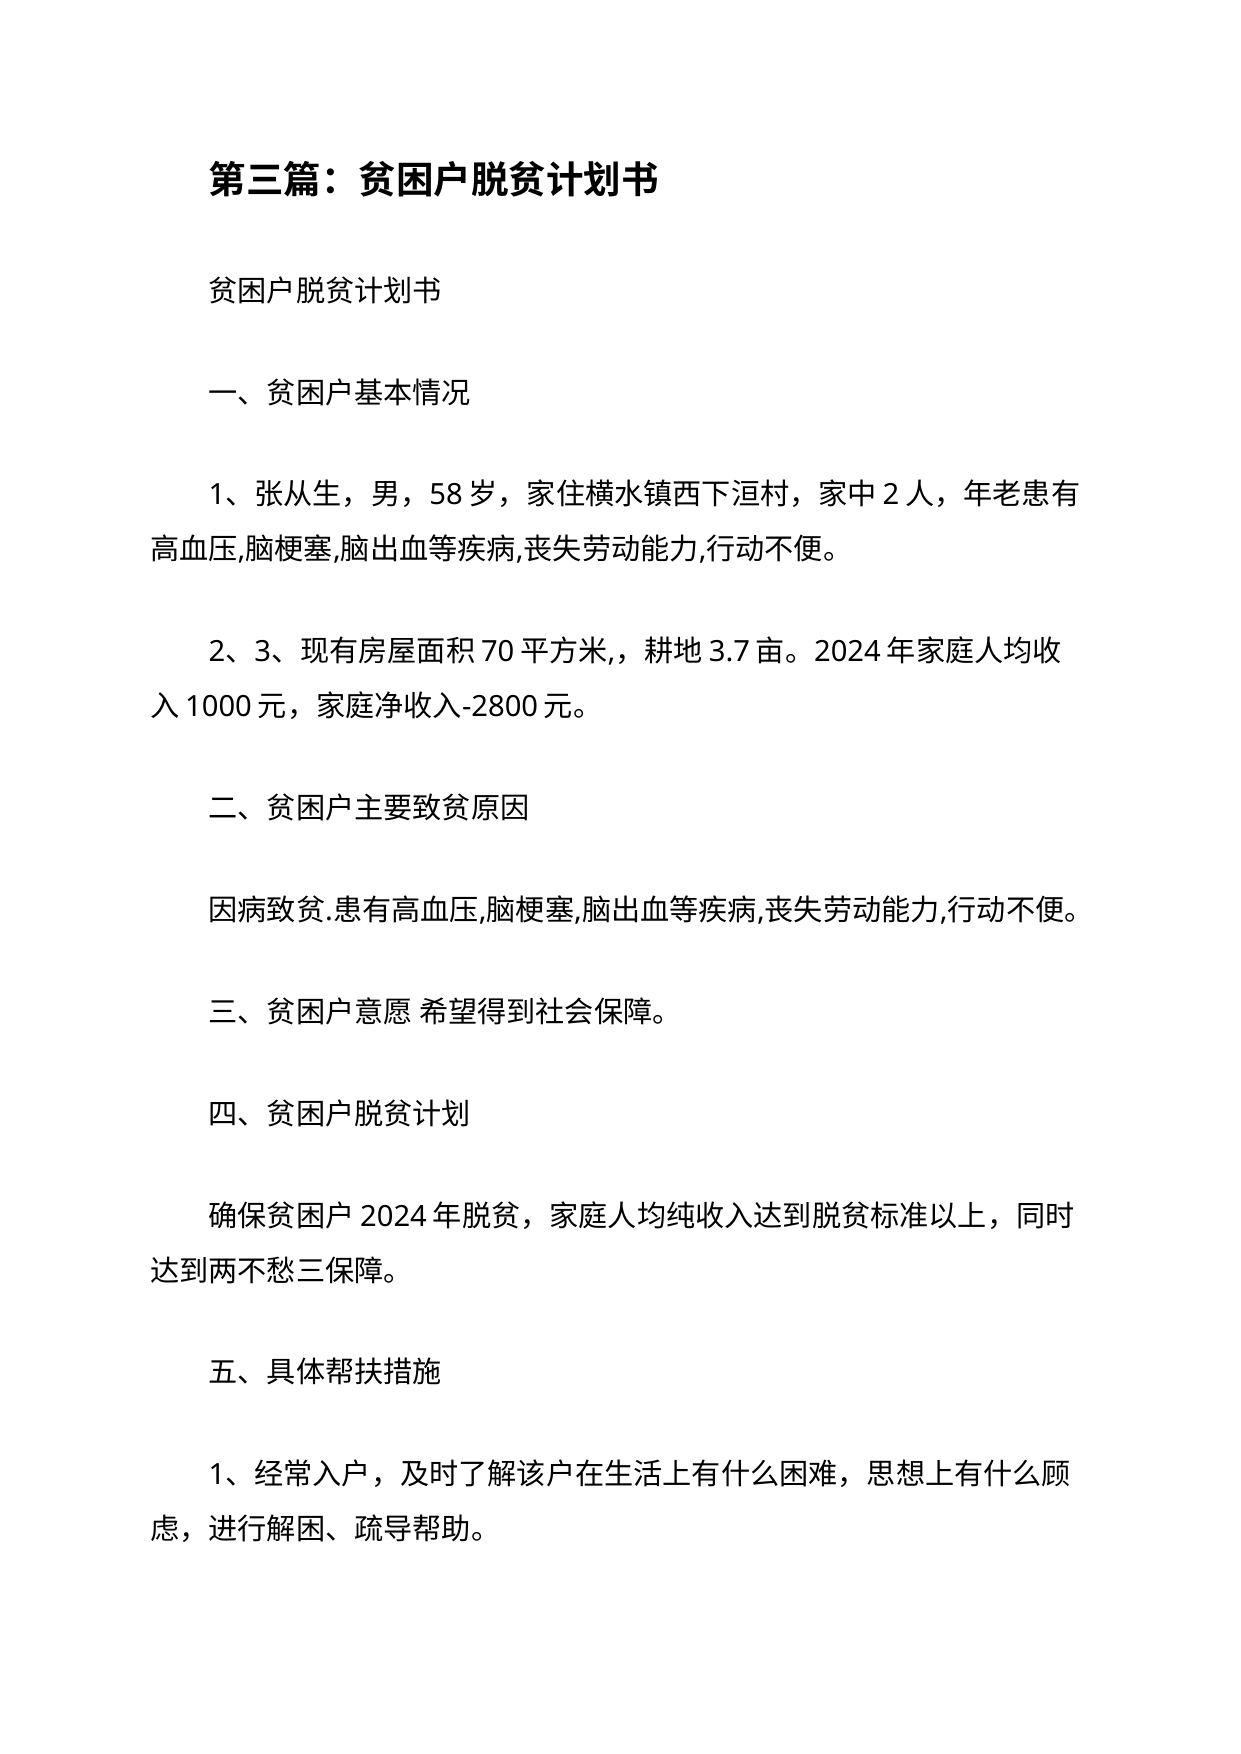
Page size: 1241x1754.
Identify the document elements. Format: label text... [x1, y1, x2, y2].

text 四、贫困户脱贫计划 [150, 1090, 1090, 1133]
text 贫困户脱贫计划书 [150, 267, 1090, 310]
text 二、贫困户主要致贫原因 [150, 785, 1090, 827]
text 三、贫困户意愿 希望得到社会保障。 [150, 989, 1090, 1031]
text 1、张从生，男，58岁，家住横水镇西下洹村，家中2人，年老患有高血压,脑梗塞,脑出血等疾病,丧失劳动能力,行动不便。 [150, 471, 1090, 568]
text 一、贫困户基本情况 [150, 369, 1090, 411]
text 五、具体帮扶措施 [150, 1349, 1090, 1391]
text 2、3、现有房屋面积70平方米,，耕地3.7亩。2024年家庭人均收入1000元，家庭净收入-2800元。 [150, 628, 1090, 725]
text 因病致贫.患有高血压,脑梗塞,脑出血等疾病,丧失劳动能力,行动不便。 [150, 887, 1090, 929]
text 确保贫困户2024年脱贫，家庭人均纯收入达到脱贫标准以上，同时达到两不愁三保障。 [150, 1192, 1090, 1289]
text 1、经常入户，及时了解该户在生活上有什么困难，思想上有什么顾虑，进行解困、疏导帮助。 [150, 1451, 1090, 1548]
text 第三篇：贫困户脱贫计划书 [150, 150, 1090, 204]
